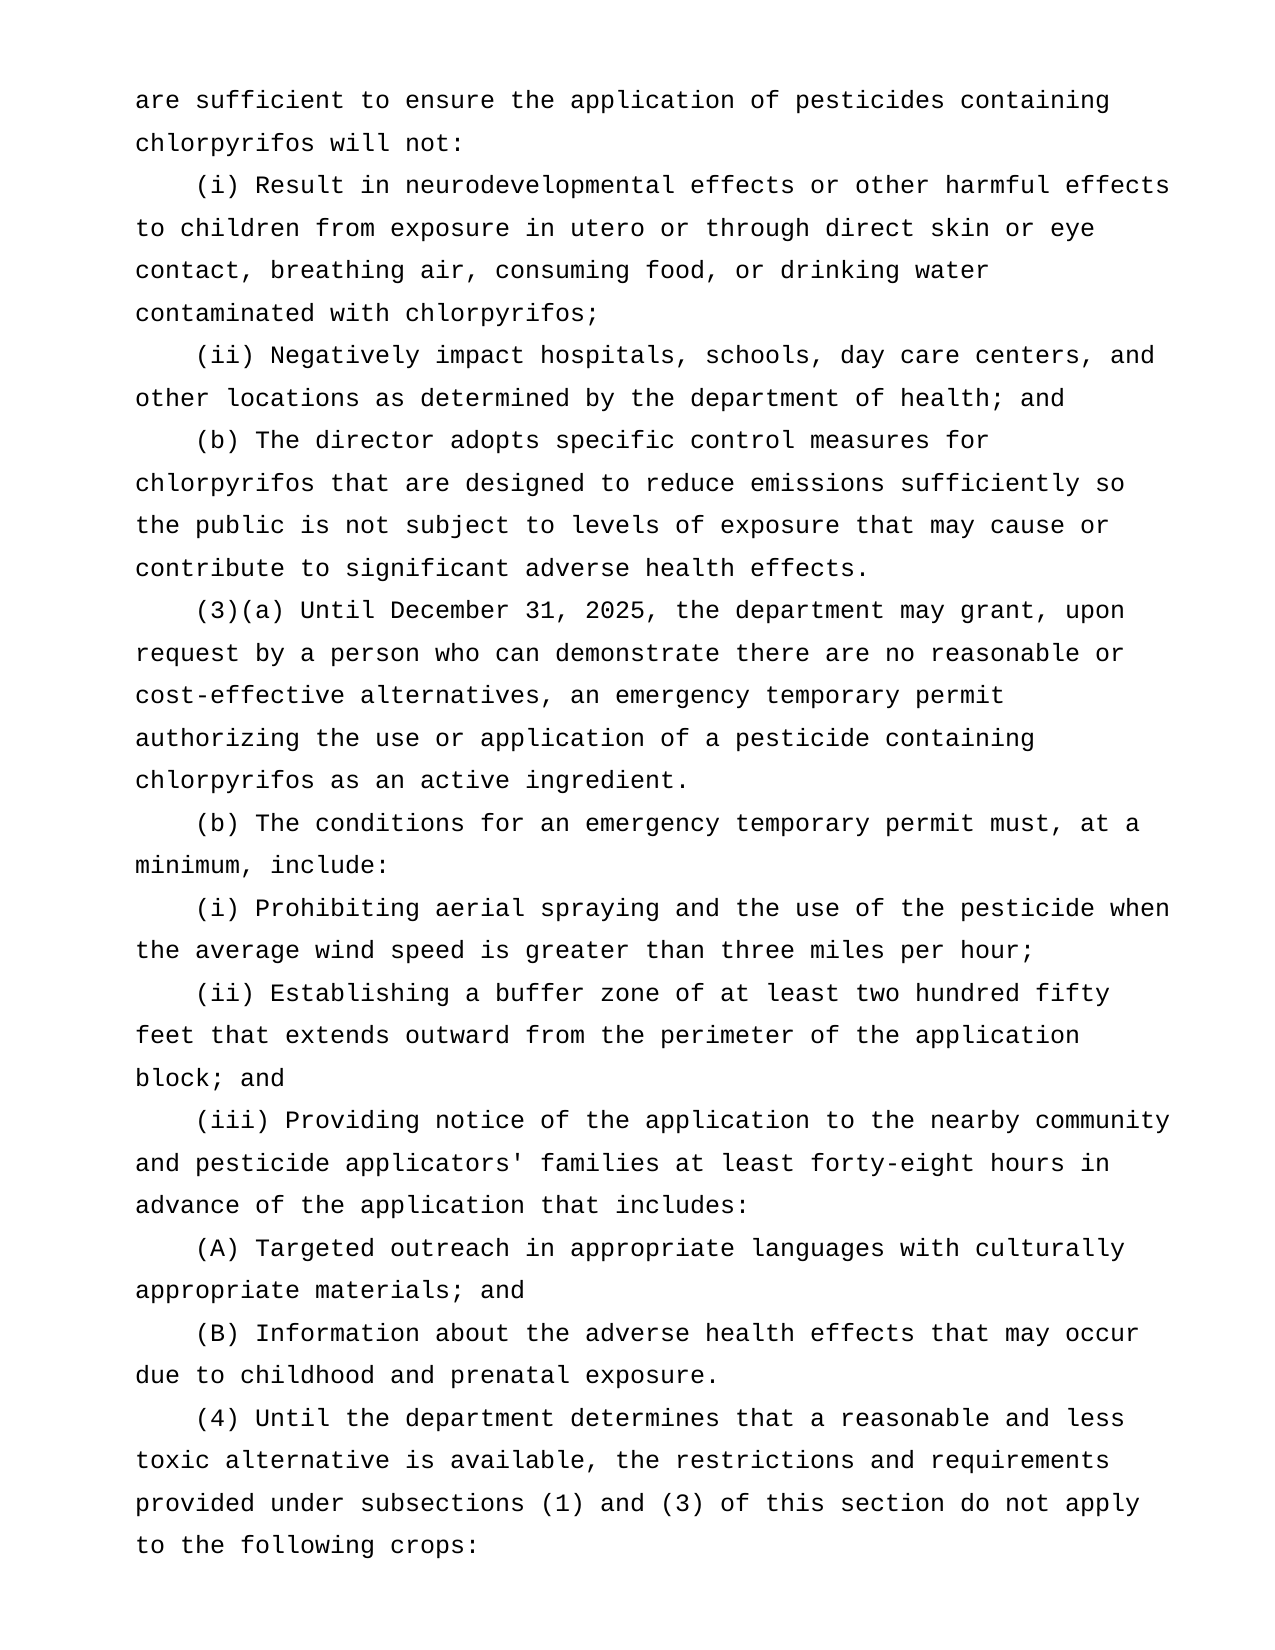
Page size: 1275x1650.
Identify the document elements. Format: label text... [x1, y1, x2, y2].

text (ii) Establishing a buffer zone of at least two hundred fifty feet that extends outward from the perimeter of the application block; and [135, 967, 1170, 1095]
text (A) Targeted outreach in appropriate languages with culturally appropriate materials; and [135, 1222, 1170, 1307]
text (ii) Negatively impact hospitals, schools, day care centers, and other locations as determined by the department of health; and [135, 330, 1170, 415]
text (4) Until the department determines that a reasonable and less toxic alternative is available, the restrictions and requirements provided under subsections (1) and (3) of this section do not apply to the following crops: [135, 1392, 1170, 1562]
text (iii) Providing notice of the application to the nearby community and pesticide applicators' families at least forty-eight hours in advance of the application that includes: [135, 1095, 1170, 1222]
text (B) Information about the adverse health effects that may occur due to childhood and prenatal exposure. [135, 1307, 1170, 1392]
text (3)(a) Until December 31, 2025, the department may grant, upon request by a person who can demonstrate there are no reasonable or cost-effective alternatives, an emergency temporary permit authorizing the use or application of a pesticide containing chlorpyrifos as an active ingredient. [135, 585, 1170, 797]
text (b) The director adopts specific control measures for chlorpyrifos that are designed to reduce emissions sufficiently so the public is not subject to levels of exposure that may cause or contribute to significant adverse health effects. [135, 415, 1170, 585]
text (i) Result in neurodevelopmental effects or other harmful effects to children from exposure in utero or through direct skin or eye contact, breathing air, consuming food, or drinking water contaminated with chlorpyrifos; [135, 160, 1170, 330]
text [135, 75, 1170, 160]
text (i) Prohibiting aerial spraying and the use of the pesticide when the average wind speed is greater than three miles per hour; [135, 882, 1170, 967]
text (b) The conditions for an emergency temporary permit must, at a minimum, include: [135, 797, 1170, 882]
